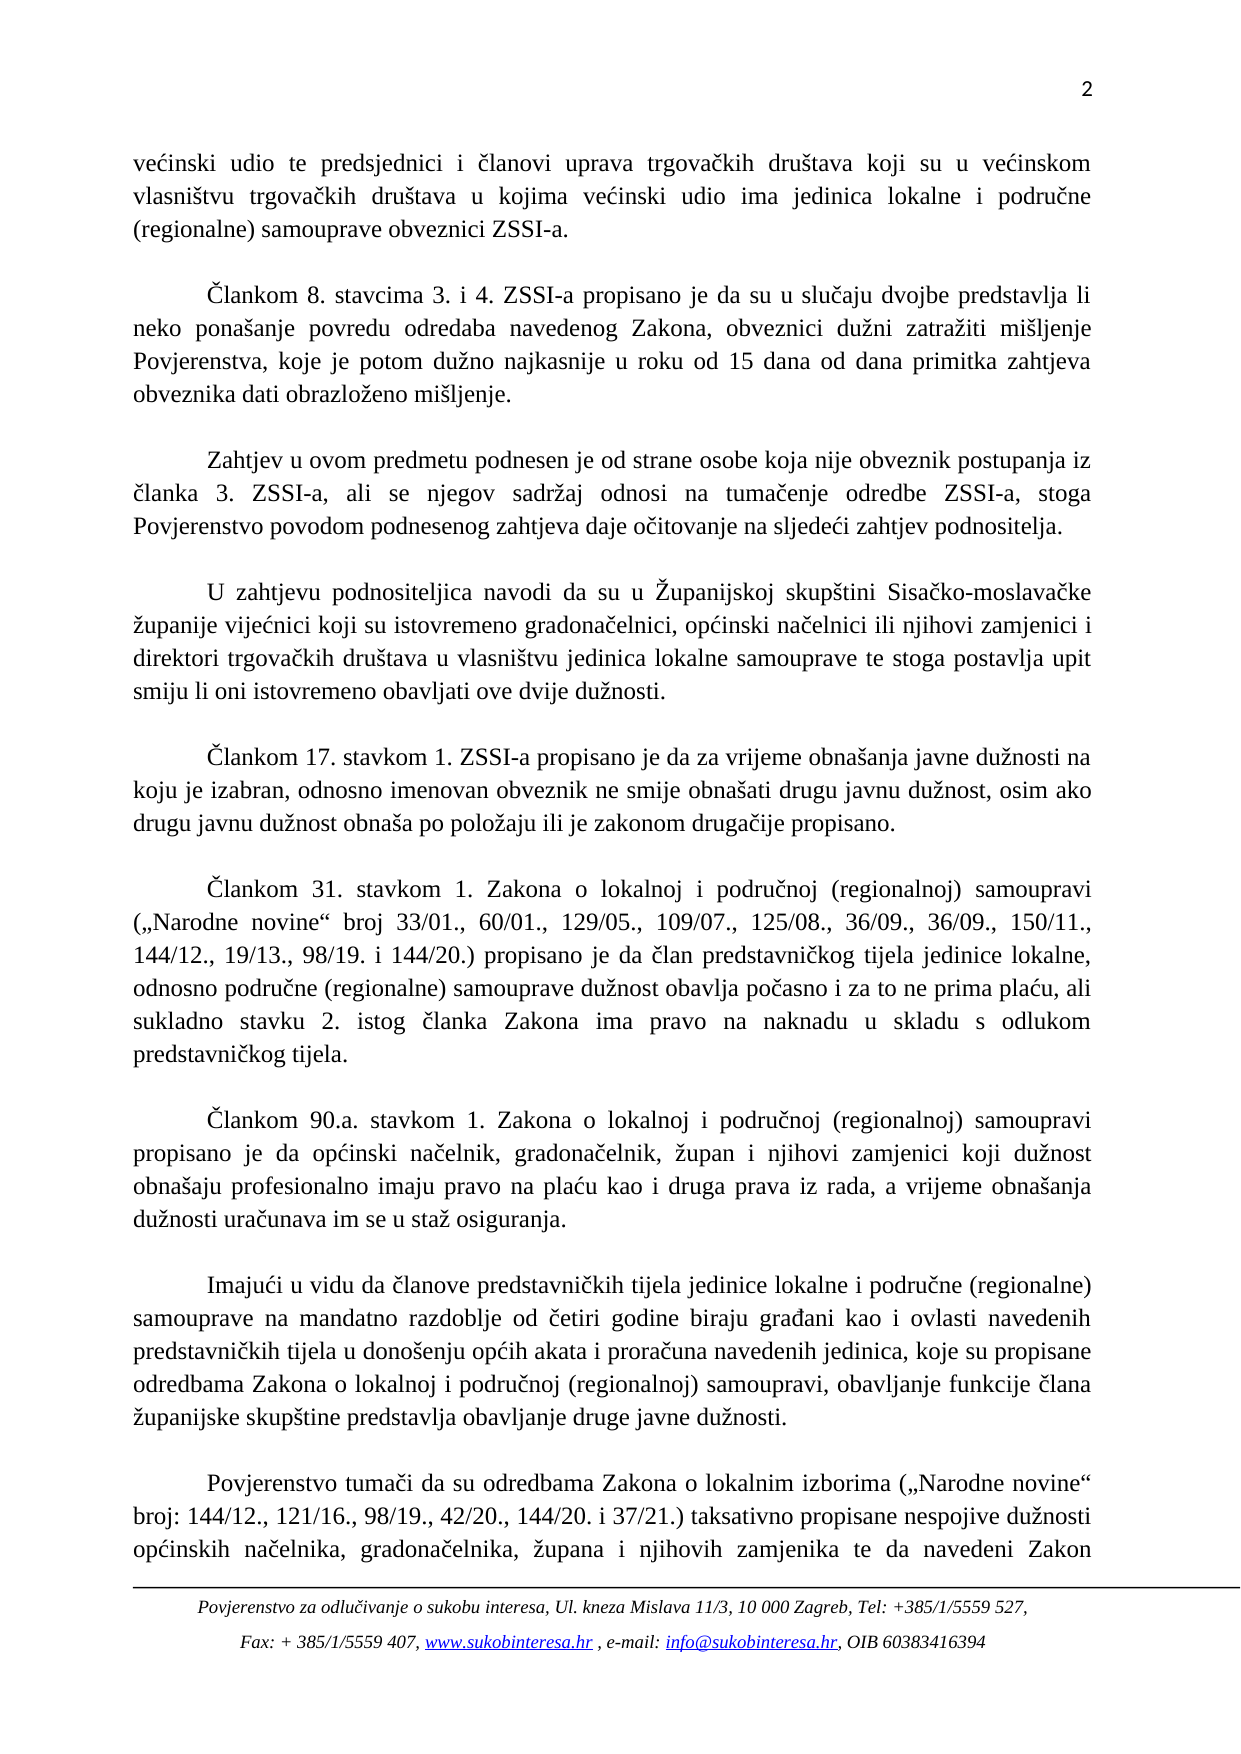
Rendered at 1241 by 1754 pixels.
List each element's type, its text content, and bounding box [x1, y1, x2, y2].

text Člankom 31. stavkom 1. Zakona o lokalnoj i područnoj (regionalnoj) samoupravi („Narodne novine“ broj 33/01., 60/01., 129/05., 109/07., 125/08., 36/09., 36/09., 150/11., 144/12., 19/13., 98/19. i 144/20.) propisano je da član predstavničkog tijela jedinice lokalne, odnosno područne (regionalne) samouprave dužnost obavlja počasno i za to ne prima plaću, ali sukladno stavku 2. istog članka Zakona ima pravo na naknadu u skladu s odlukom predstavničkog tijela. [133, 874, 1092, 1068]
text Člankom 17. stavkom 1. ZSSI-a propisano je da za vrijeme obnašanja javne dužnosti na koju je izabran, odnosno imenovan obveznik ne smije obnašati drugu javnu dužnost, osim ako drugu javnu dužnost obnaša po položaju ili je zakonom drugačije propisano. [133, 742, 1092, 837]
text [133, 148, 1092, 242]
text Imajući u vidu da članove predstavničkih tijela jedinice lokalne i područne (regionalne) samouprave na mandatno razdoblje od četiri godine biraju građani kao i ovlasti navedenih predstavničkih tijela u donošenju općih akata i proračuna navedenih jedinica, koje su propisane odredbama Zakona o lokalnoj i područnoj (regionalnoj) samoupravi, obavljanje funkcije člana županijske skupštine predstavlja obavljanje druge javne dužnosti. [133, 1270, 1092, 1431]
text U zahtjevu podnositeljica navodi da su u Županijskoj skupštini Sisačko-moslavačke županije vijećnici koji su istovremeno gradonačelnici, općinski načelnici ili njihovi zamjenici i direktori trgovačkih društava u vlasništvu jedinica lokalne samouprave te stoga postavlja upit smiju li oni istovremeno obavljati ove dvije dužnosti. [133, 577, 1092, 705]
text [133, 1468, 1092, 1562]
text Člankom 90.a. stavkom 1. Zakona o lokalnoj i područnoj (regionalnoj) samoupravi propisano je da općinski načelnik, gradonačelnik, župan i njihovi zamjenici koji dužnost obnašaju profesionalno imaju pravo na plaću kao i druga prava iz rada, a vrijeme obnašanja dužnosti uračunava im se u staž osiguranja. [133, 1105, 1092, 1233]
text Zahtjev u ovom predmetu podnesen je od strane osobe koja nije obveznik postupanja iz članka 3. ZSSI-a, ali se njegov sadržaj odnosi na tumačenje odredbe ZSSI-a, stoga Povjerenstvo povodom podnesenog zahtjeva daje očitovanje na sljedeći zahtjev podnositelja. [133, 445, 1092, 540]
text Člankom 8. stavcima 3. i 4. ZSSI-a propisano je da su u slučaju dvojbe predstavlja li neko ponašanje povredu odredaba navedenog Zakona, obveznici dužni zatražiti mišljenje Povjerenstva, koje je potom dužno najkasnije u roku od 15 dana od dana primitka zahtjeva obveznika dati obrazloženo mišljenje. [133, 280, 1092, 408]
